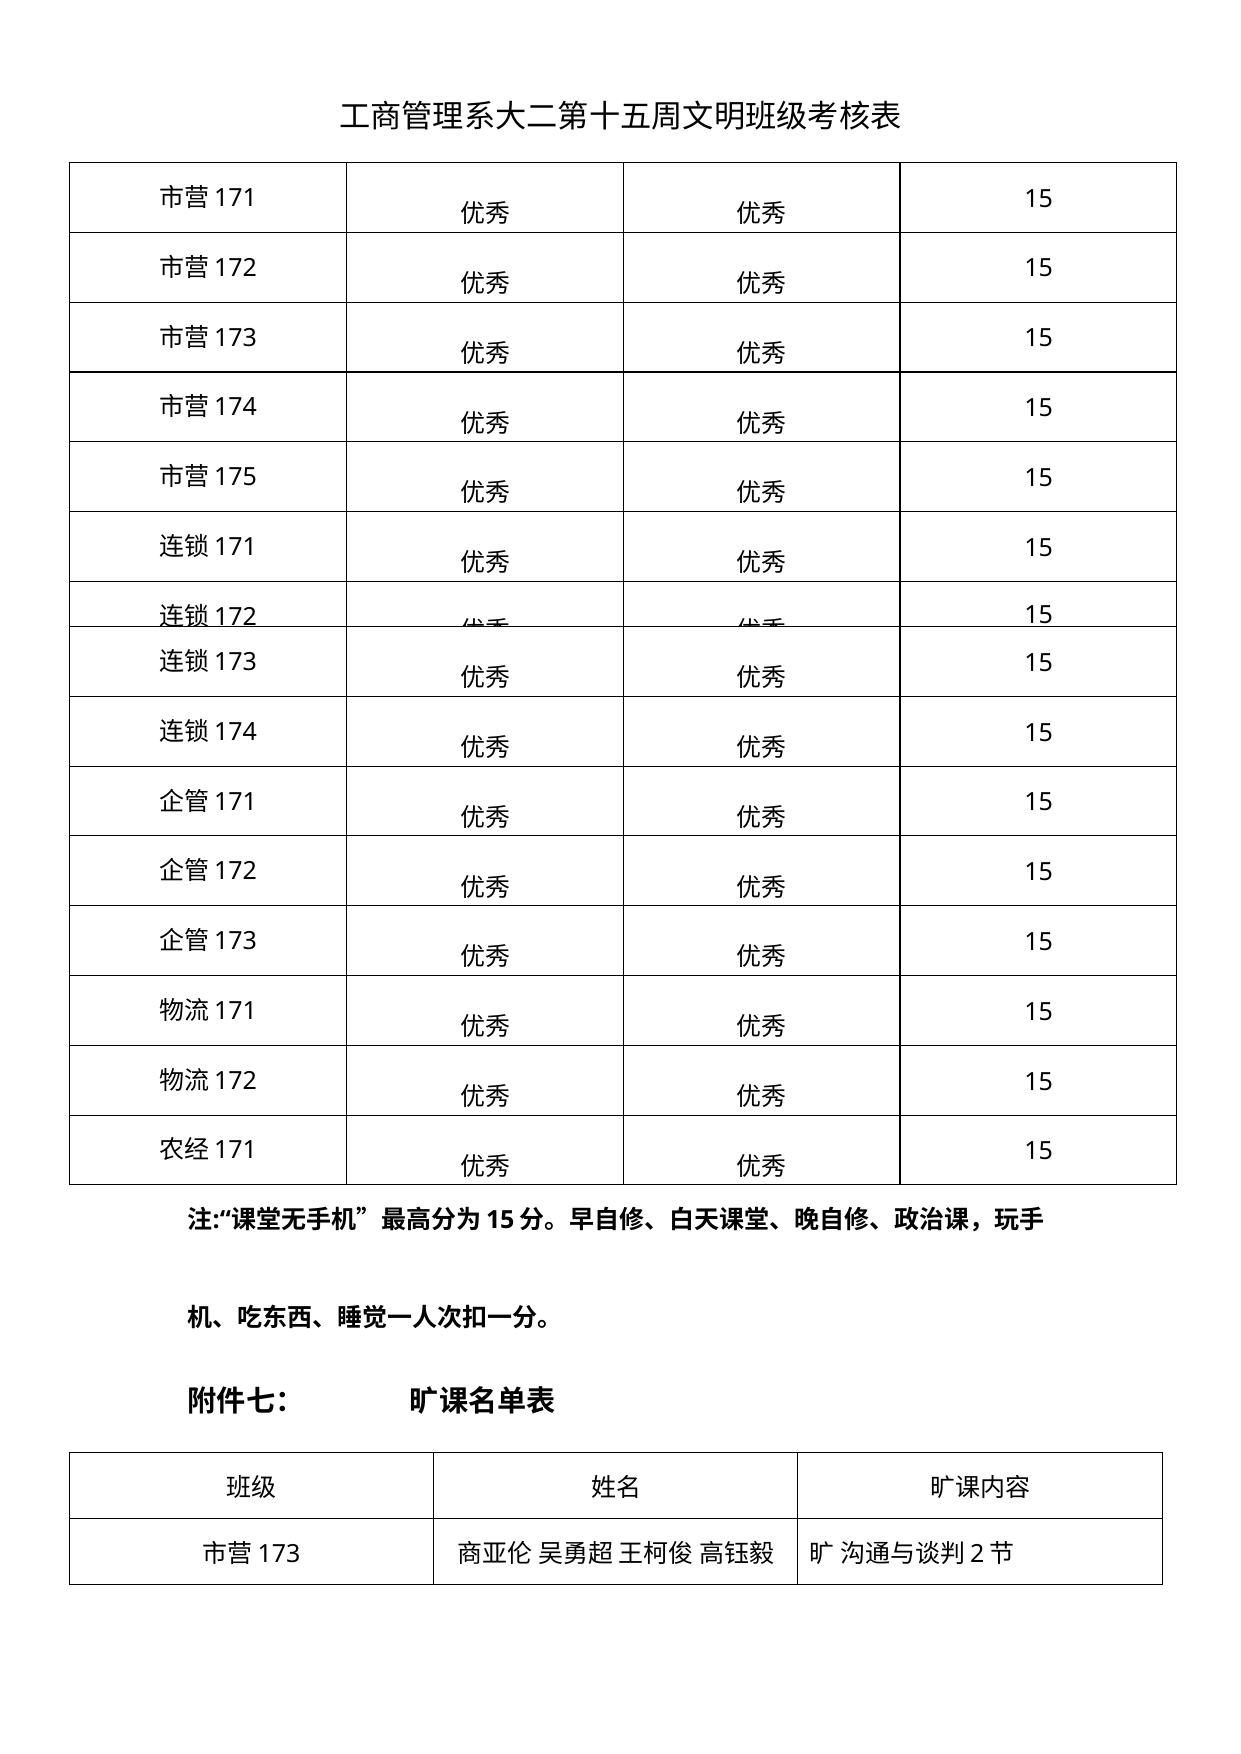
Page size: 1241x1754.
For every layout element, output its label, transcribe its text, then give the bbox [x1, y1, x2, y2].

table_cell 15 [901, 906, 1176, 975]
table_cell 15 [901, 442, 1176, 511]
table_cell 企管173 [70, 906, 346, 975]
table_cell 市营175 [70, 442, 346, 511]
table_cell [434, 1519, 797, 1584]
table_cell 15 [901, 582, 1176, 626]
table_cell 15 [901, 627, 1176, 696]
table_cell 优秀 [624, 627, 899, 696]
table_cell 15 [901, 767, 1176, 835]
table_cell 优秀 [347, 906, 623, 975]
table_cell 优秀 [624, 976, 899, 1045]
table_cell 15 [901, 512, 1176, 581]
table_cell 15 [901, 697, 1176, 766]
table_cell 连锁173 [70, 627, 346, 696]
table_cell 15 [901, 163, 1176, 232]
table_cell 优秀 [347, 303, 623, 371]
table_cell 优秀 [347, 1116, 623, 1184]
table_cell 市营172 [70, 233, 346, 302]
table_cell 优秀 [347, 233, 623, 302]
table_cell 15 [901, 303, 1176, 371]
table_header 班级 [70, 1453, 433, 1518]
table_cell 15 [901, 976, 1176, 1045]
table_cell 优秀 [624, 512, 899, 581]
table_cell 优秀 [347, 582, 623, 626]
table_cell 优秀 [624, 163, 899, 232]
table_cell 连锁171 [70, 512, 346, 581]
table_cell 企管172 [70, 836, 346, 905]
table_cell 优秀 [624, 697, 899, 766]
table_header 旷课内容 [798, 1453, 1162, 1518]
table_cell 优秀 [347, 512, 623, 581]
table_cell 优秀 [347, 627, 623, 696]
table_cell 优秀 [624, 1116, 899, 1184]
table_header 姓名 [434, 1453, 797, 1518]
table_cell 优秀 [624, 442, 899, 511]
table_cell 连锁174 [70, 697, 346, 766]
table_cell 优秀 [347, 373, 623, 441]
table_cell 旷 沟通与谈判2节 [798, 1519, 1162, 1584]
table_cell 优秀 [347, 697, 623, 766]
table_cell 优秀 [347, 442, 623, 511]
table_cell 15 [901, 836, 1176, 905]
table_cell 市营173 [70, 1519, 433, 1584]
text 附件七： 旷课名单表 [187, 1366, 1053, 1431]
table_cell 优秀 [624, 373, 899, 441]
table_cell 15 [901, 233, 1176, 302]
table_cell 物流171 [70, 976, 346, 1045]
table_cell 15 [901, 1116, 1176, 1184]
table_cell 优秀 [347, 836, 623, 905]
table_cell 企管171 [70, 767, 346, 835]
table_cell 优秀 [624, 836, 899, 905]
table_cell 优秀 [624, 582, 899, 626]
table_cell 优秀 [347, 163, 623, 232]
table_cell 优秀 [624, 303, 899, 371]
table_cell 优秀 [347, 1046, 623, 1114]
table_cell 优秀 [347, 976, 623, 1045]
table_cell 优秀 [624, 233, 899, 302]
table_cell 15 [901, 1046, 1176, 1114]
table_cell 连锁172 [70, 582, 346, 626]
table_cell 优秀 [347, 767, 623, 835]
table_cell 市营171 [70, 163, 346, 232]
text 注:“课堂无手机”最高分为15分。早自修、白天课堂、晚自修、政治课，玩手机、吃东西、睡觉一人次扣一分。 [187, 1185, 1053, 1348]
table_cell 15 [901, 373, 1176, 441]
table_cell 农经171 [70, 1116, 346, 1184]
table_cell 市营173 [70, 303, 346, 371]
table_cell 市营174 [70, 373, 346, 441]
table_cell 优秀 [624, 767, 899, 835]
table_cell 优秀 [624, 1046, 899, 1114]
table_cell 优秀 [624, 906, 899, 975]
table_cell 物流172 [70, 1046, 346, 1114]
